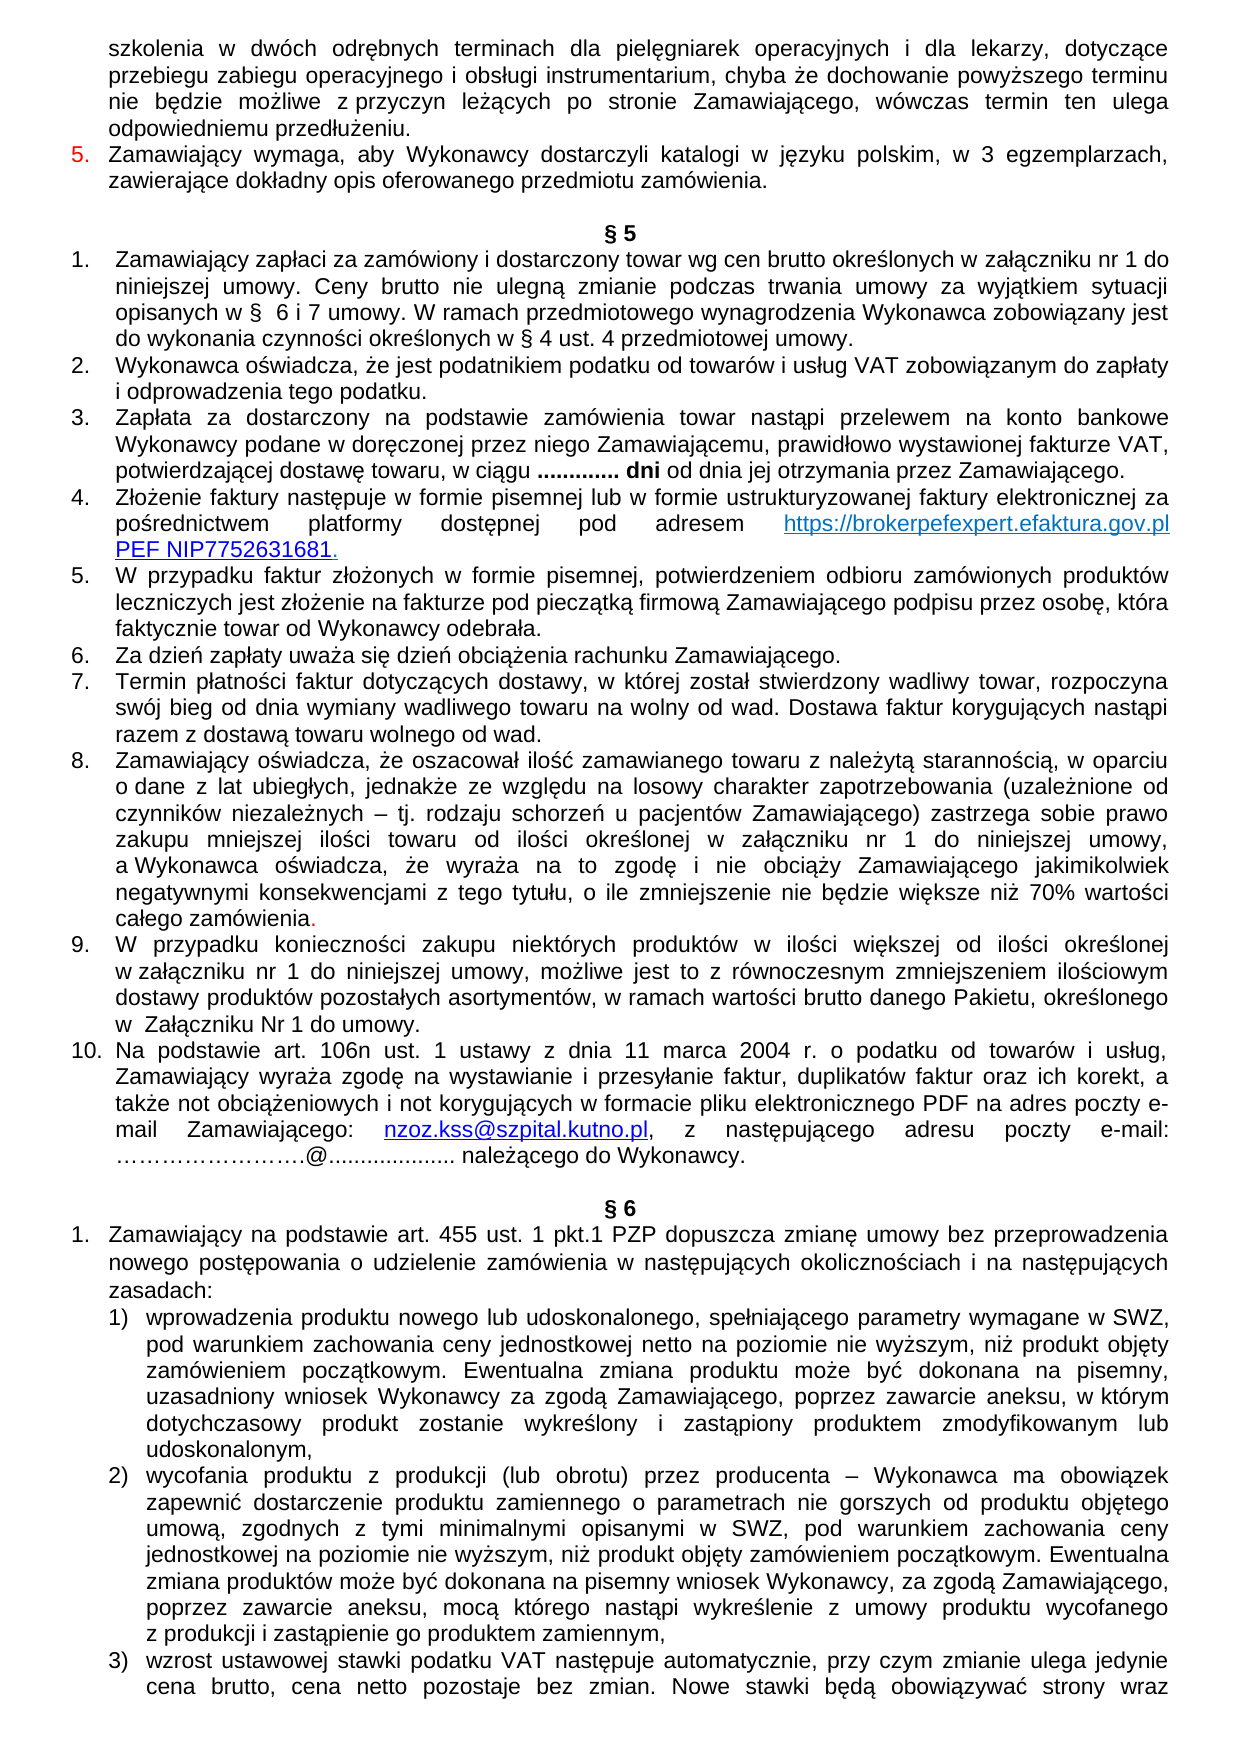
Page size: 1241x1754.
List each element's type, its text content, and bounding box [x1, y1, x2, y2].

list Zamawiający oświadcza, że oszacował ilość zamawianego towaru z należytą starannością, w oparciu o dane z lat ubiegłych, jednakże ze względu na losowy charakter zapotrzebowania (uzależnione od czynników niezależnych – tj. rodzaju schorzeń u pacjentów Zamawiającego) zastrzega sobie prawo zakupu mniejszej ilości towaru od ilości określonej w załączniku nr 1 do niniejszej umowy, a Wykonawca oświadcza, że wyraża na to zgodę i nie obciąży Zamawiającego jakimikolwiek negatywnymi konsekwencjami z tego tytułu, o ile zmniejszenie nie będzie większe niż 70% wartości całego zamówienia. [71, 747, 1169, 931]
list Zapłata za dostarczony na podstawie zamówienia towar nastąpi przelewem na konto bankowe Wykonawcy podane w doręczonej przez niego Zamawiającemu, prawidłowo wystawionej fakturze VAT, potwierdzającej dostawę towaru, w ciągu ............. dni od dnia jej otrzymania przez Zamawiającego. [71, 404, 1169, 483]
list Wykonawca oświadcza, że jest podatnikiem podatku od towarów i usług VAT zobowiązanym do zapłaty i odprowadzenia tego podatku. [71, 352, 1169, 404]
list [108, 1647, 1169, 1699]
list W przypadku faktur złożonych w formie pisemnej, potwierdzeniem odbioru zamówionych produktów leczniczych jest złożenie na fakturze pod pieczątką firmową Zamawiającego podpisu przez osobę, która faktycznie towar od Wykonawcy odebrała. [71, 562, 1169, 642]
list Na podstawie art. 106n ust. 1 ustawy z dnia 11 marca 2004 r. o podatku od towarów i usług, Zamawiający wyraża zgodę na wystawianie i przesyłanie faktur, duplikatów faktur oraz ich korekt, a także not obciążeniowych i not korygujących w formacie pliku elektronicznego PDF na adres poczty e-mail Zamawiającego: nzoz.kss@szpital.kutno.pl, z następującego adresu poczty e-mail: …………………….@.................... należącego do Wykonawcy. [71, 1037, 1169, 1169]
text § 5 [71, 220, 1169, 246]
list wycofania produktu z produkcji (lub obrotu) przez producenta – Wykonawca ma obowiązek zapewnić dostarczenie produktu zamiennego o parametrach nie gorszych od produktu objętego umową, zgodnych z tymi minimalnymi opisanymi w SWZ, pod warunkiem zachowania ceny jednostkowej na poziomie nie wyższym, niż produkt objęty zamówieniem początkowym. Ewentualna zmiana produktów może być dokonana na pisemny wniosek Wykonawcy, za zgodą Zamawiającego, poprzez zawarcie aneksu, mocą którego nastąpi wykreślenie z umowy produktu wycofanego z produkcji i zastąpienie go produktem zamiennym, [108, 1462, 1169, 1647]
list Termin płatności faktur dotyczących dostawy, w której został stwierdzony wadliwy towar, rozpoczyna swój bieg od dnia wymiany wadliwego towaru na wolny od wad. Dostawa faktur korygujących nastąpi razem z dostawą towaru wolnego od wad. [71, 668, 1169, 747]
text § 6 [71, 1195, 1169, 1221]
list Złożenie faktury następuje w formie pisemnej lub w formie ustrukturyzowanej faktury elektronicznej za pośrednictwem platformy dostępnej pod adresem https://brokerpefexpert.efaktura.gov.pl PEF NIP7752631681. [71, 483, 1169, 562]
list Zamawiający wymaga, aby Wykonawcy dostarczyli katalogi w języku polskim, w 3 egzemplarzach, zawierające dokładny opis oferowanego przedmiotu zamówienia. [71, 141, 1169, 193]
list Zamawiający zapłaci za zamówiony i dostarczony towar wg cen brutto określonych w załączniku nr 1 do niniejszej umowy. Ceny brutto nie ulegną zmianie podczas trwania umowy za wyjątkiem sytuacji opisanych w § 6 i 7 umowy. W ramach przedmiotowego wynagrodzenia Wykonawca zobowiązany jest do wykonania czynności określonych w § 4 ust. 4 przedmiotowej umowy. [71, 246, 1169, 352]
list Zamawiający na podstawie art. 455 ust. 1 pkt.1 PZP dopuszcza zmianę umowy bez przeprowadzenia nowego postępowania o udzielenie zamówienia w następujących okolicznościach i na następujących zasadach: [71, 1221, 1169, 1303]
list W przypadku konieczności zakupu niektórych produktów w ilości większej od ilości określonej w załączniku nr 1 do niniejszej umowy, możliwe jest to z równoczesnym zmniejszeniem ilościowym dostawy produktów pozostałych asortymentów, w ramach wartości brutto danego Pakietu, określonego w Załączniku Nr 1 do umowy. [71, 931, 1169, 1037]
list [71, 35, 1169, 141]
list wprowadzenia produktu nowego lub udoskonalonego, spełniającego parametry wymagane w SWZ, pod warunkiem zachowania ceny jednostkowej netto na poziomie nie wyższym, niż produkt objęty zamówieniem początkowym. Ewentualna zmiana produktu może być dokonana na pisemny, uzasadniony wniosek Wykonawcy za zgodą Zamawiającego, poprzez zawarcie aneksu, w którym dotychczasowy produkt zostanie wykreślony i zastąpiony produktem zmodyfikowanym lub udoskonalonym, [108, 1304, 1169, 1462]
list Za dzień zapłaty uważa się dzień obciążenia rachunku Zamawiającego. [71, 642, 1169, 668]
